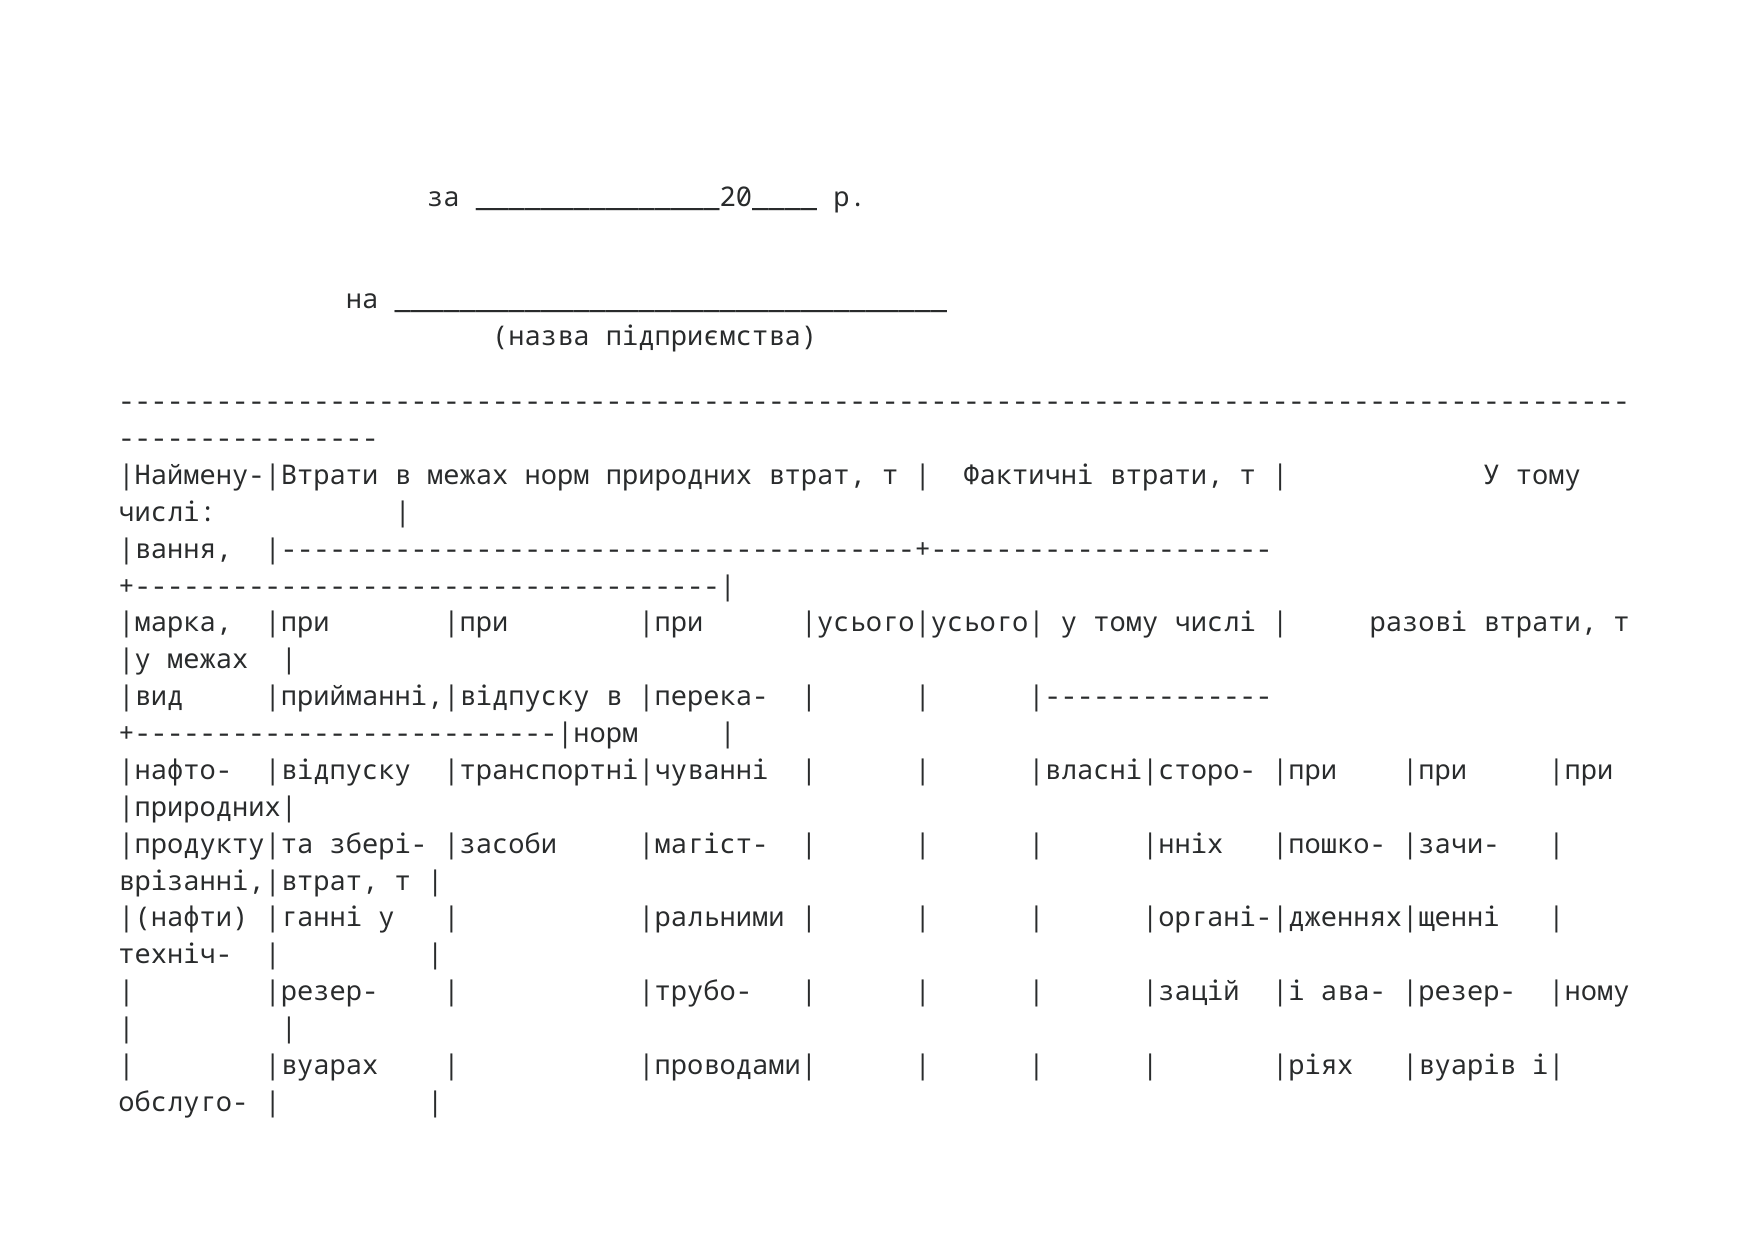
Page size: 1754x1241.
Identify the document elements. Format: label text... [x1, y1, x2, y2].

text |Наймену-|Втрати в межах норм природних втрат, т | Фактичні втрати, т | У тому числі: | [118, 455, 1636, 529]
text |(нафти) |ганні у | |ральними | | | |органі-|дженнях|щенні |техніч- | | [118, 898, 1636, 972]
text |вид |прийманні,|відпуску в |перека- | | |--------------+--------------------------|норм | [118, 677, 1636, 750]
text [118, 177, 1636, 279]
text ------------------------------------------------------------------------------------------------------------- [118, 382, 1636, 455]
text | |резер- | |трубо- | | | |зацій |і ава- |резер- |ному | | [118, 972, 1636, 1045]
text на __________________________________ (назва підприємства) [118, 279, 1636, 382]
text |марка, |при |при |при |усього|усього| у тому числі | разові втрати, т |у межах | [118, 603, 1636, 677]
text |нафто- |відпуску |транспортні|чуванні | | |власні|сторо- |при |при |при |природних| [118, 750, 1636, 824]
text |вання, |---------------------------------------+---------------------+------------------------------------| [118, 529, 1636, 603]
text | |вуарах | |проводами| | | | |ріях |вуарів і|обслуго- | | [118, 1045, 1636, 1119]
text |продукту|та збері- |засоби |магіст- | | | |нніх |пошко- |зачи- |врізанні,|втрат, т | [118, 824, 1636, 898]
